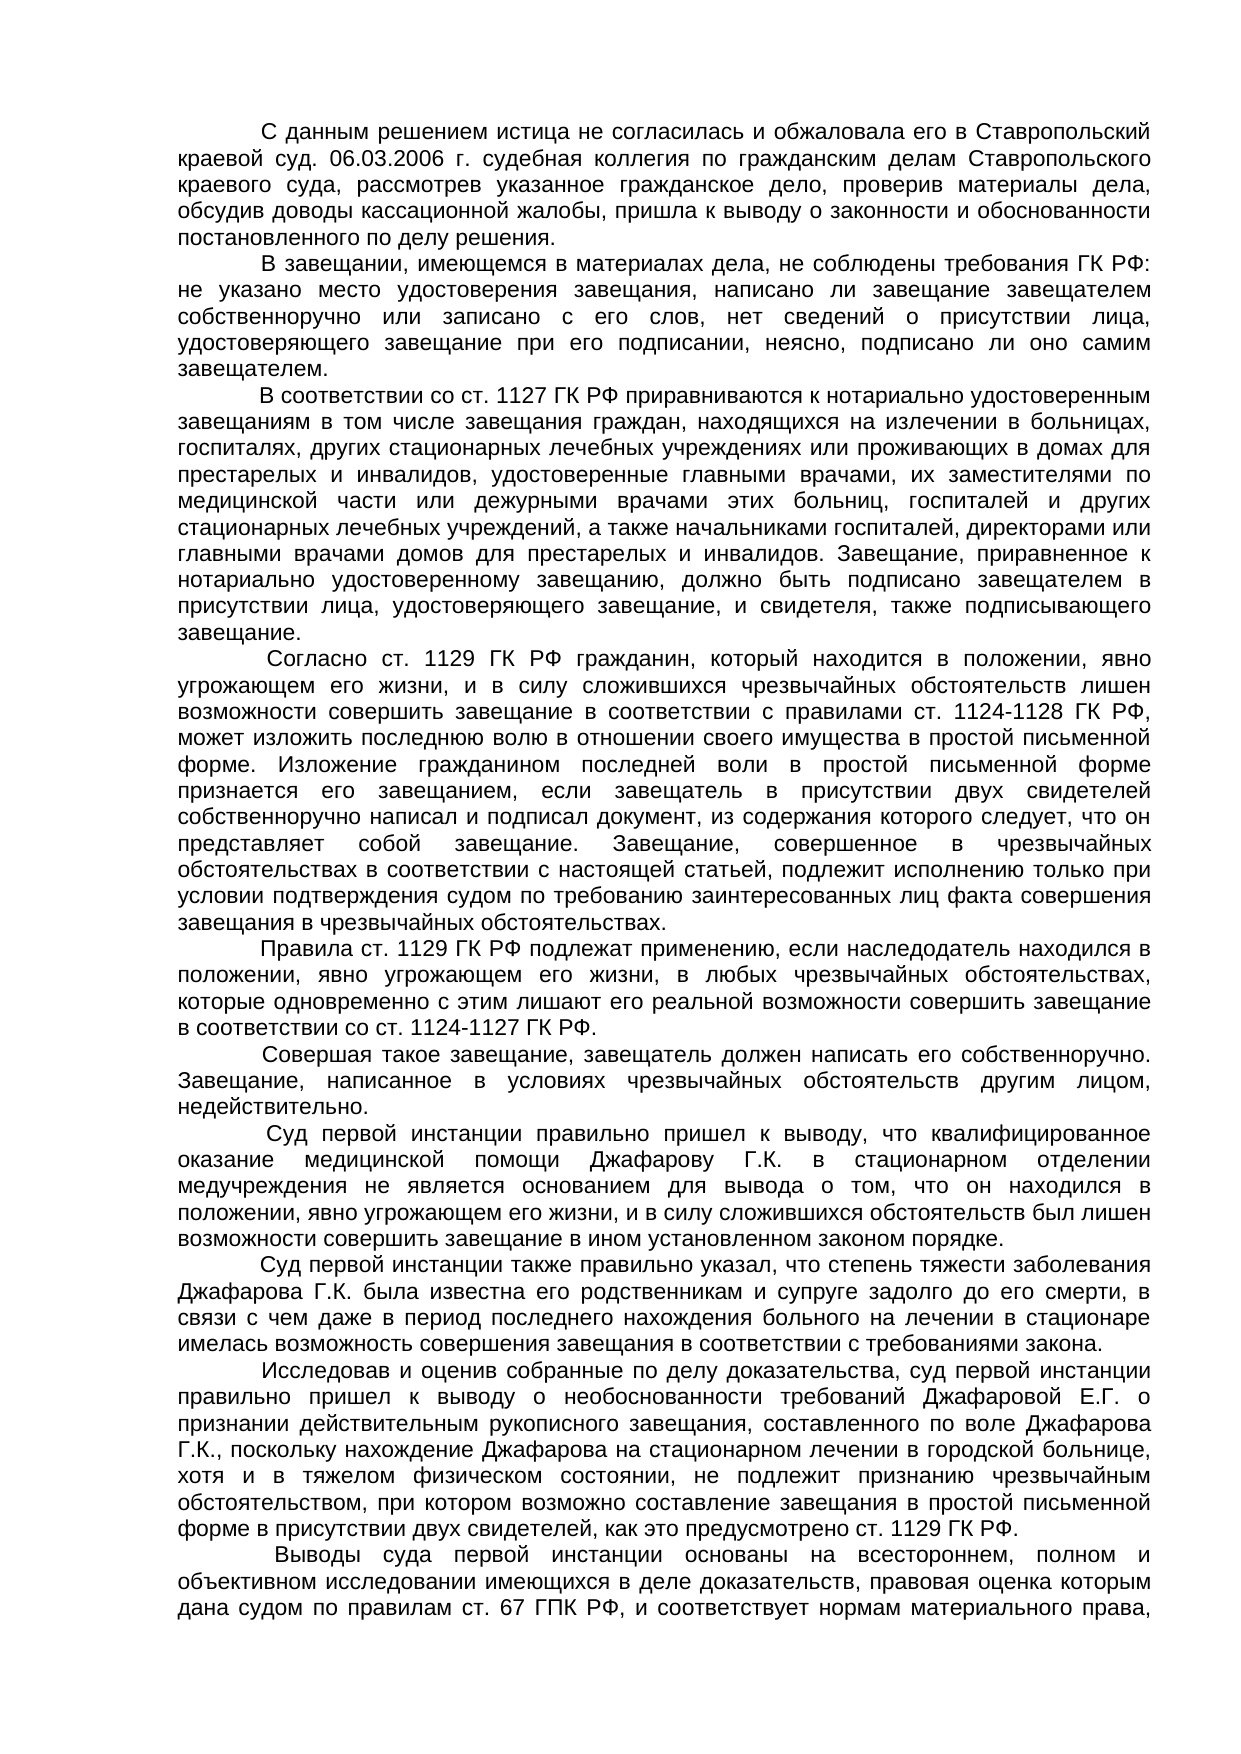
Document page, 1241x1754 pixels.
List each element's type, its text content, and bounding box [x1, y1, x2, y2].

text В завещании, имеющемся в материалах дела, не соблюдены требования ГК РФ: не указано место удостоверения завещания, написано ли завещание завещателем собственноручно или записано с его слов, нет сведений о присутствии лица, удостоверяющего завещание при его подписании, неясно, подписано ли оно самим завещателем. [177, 250, 1152, 382]
text С данным решением истица не согласилась и обжаловала его в Ставропольский краевой суд. 06.03.2006 г. судебная коллегия по гражданским делам Ставропольского краевого суда, рассмотрев указанное гражданское дело, проверив материалы дела, обсудив доводы кассационной жалобы, пришла к выводу о законности и обоснованности постановленного по делу решения. [177, 118, 1152, 250]
text Исследовав и оценив собранные по делу доказательства, суд первой инстанции правильно пришел к выводу о необоснованности требований Джафаровой Е.Г. о признании действительным рукописного завещания, составленного по воле Джафарова Г.К., поскольку нахождение Джафарова на стационарном лечении в городской больнице, хотя и в тяжелом физическом состоянии, не подлежит признанию чрезвычайным обстоятельством, при котором возможно составление завещания в простой письменной форме в присутствии двух свидетелей, как это предусмотрено ст. 1129 ГК РФ. [177, 1357, 1152, 1541]
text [177, 1541, 1152, 1620]
text Суд первой инстанции также правильно указал, что степень тяжести заболевания Джафарова Г.К. была известна его родственникам и супруге задолго до его смерти, в связи с чем даже в период последнего нахождения больного на лечении в стационаре имелась возможность совершения завещания в соответствии с требованиями закона. [177, 1251, 1152, 1357]
text Суд первой инстанции правильно пришел к выводу, что квалифицированное оказание медицинской помощи Джафарову Г.К. в стационарном отделении медучреждения не является основанием для вывода о том, что он находился в положении, явно угрожающем его жизни, и в силу сложившихся обстоятельств был лишен возможности совершить завещание в ином установленном законом порядке. [177, 1119, 1152, 1251]
text В соответствии со ст. 1127 ГК РФ приравниваются к нотариально удостоверенным завещаниям в том числе завещания граждан, находящихся на излечении в больницах, госпиталях, других стационарных лечебных учреждениях или проживающих в домах для престарелых и инвалидов, удостоверенные главными врачами, их заместителями по медицинской части или дежурными врачами этих больниц, госпиталей и других стационарных лечебных учреждений, а также начальниками госпиталей, директорами или главными врачами домов для престарелых и инвалидов. Завещание, приравненное к нотариально удостоверенному завещанию, должно быть подписано завещателем в присутствии лица, удостоверяющего завещание, и свидетеля, также подписывающего завещание. [177, 382, 1152, 645]
text Совершая такое завещание, завещатель должен написать его собственноручно. Завещание, написанное в условиях чрезвычайных обстоятельств другим лицом, недействительно. [177, 1041, 1152, 1119]
text Правила ст. 1129 ГК РФ подлежат применению, если наследодатель находился в положении, явно угрожающем его жизни, в любых чрезвычайных обстоятельствах, которые одновременно с этим лишают его реальной возможности совершить завещание в соответствии со ст. 1124-1127 ГК РФ. [177, 935, 1152, 1041]
text Согласно ст. 1129 ГК РФ гражданин, который находится в положении, явно угрожающем его жизни, и в силу сложившихся чрезвычайных обстоятельств лишен возможности совершить завещание в соответствии с правилами ст. 1124-1128 ГК РФ, может изложить последнюю волю в отношении своего имущества в простой письменной форме. Изложение гражданином последней воли в простой письменной форме признается его завещанием, если завещатель в присутствии двух свидетелей собственноручно написал и подписал документ, из содержания которого следует, что он представляет собой завещание. Завещание, совершенное в чрезвычайных обстоятельствах в соответствии с настоящей статьей, подлежит исполнению только при условии подтверждения судом по требованию заинтересованных лиц факта совершения завещания в чрезвычайных обстоятельствах. [177, 645, 1152, 935]
